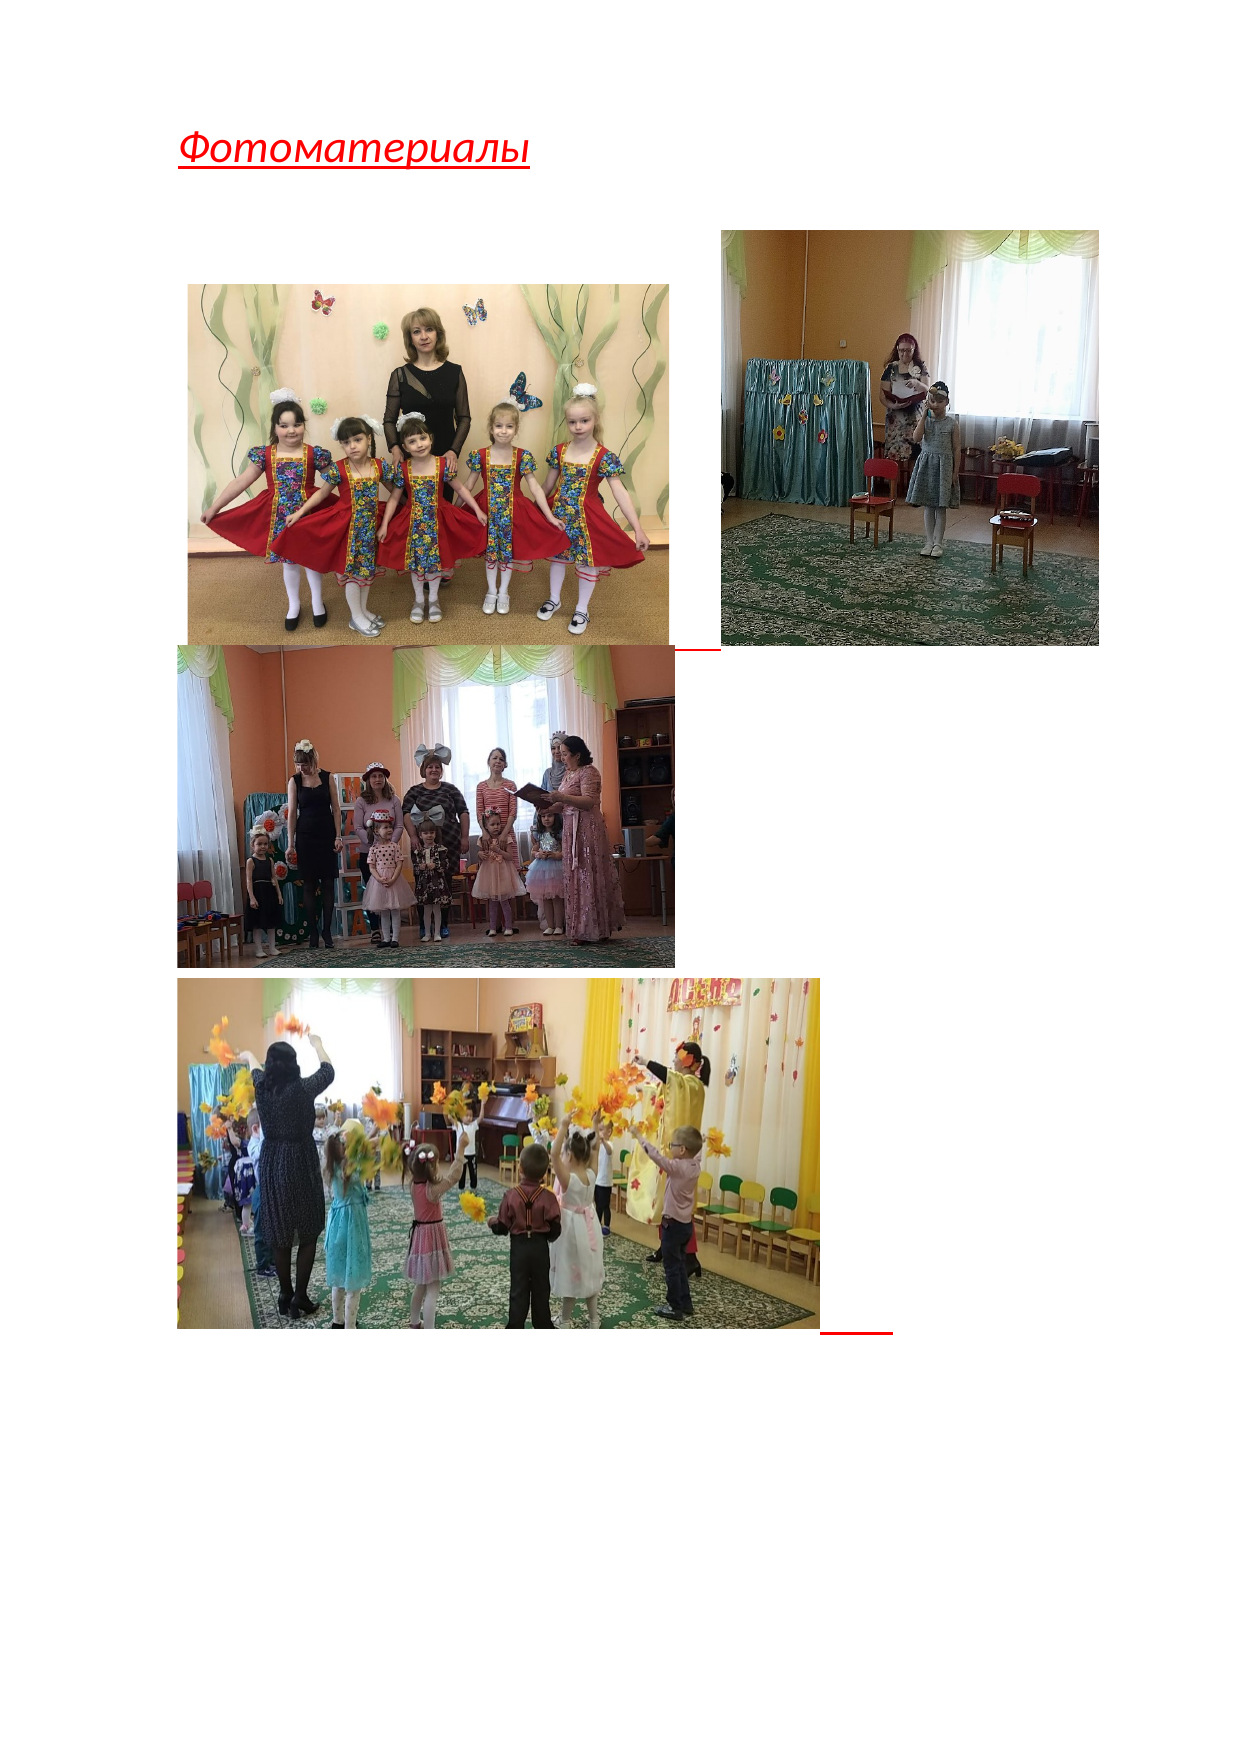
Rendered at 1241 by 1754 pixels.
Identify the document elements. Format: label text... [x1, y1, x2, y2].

text Фотоматериалы [177, 118, 1152, 174]
picture [177, 284, 675, 968]
picture [721, 230, 1099, 646]
picture [177, 978, 820, 1329]
